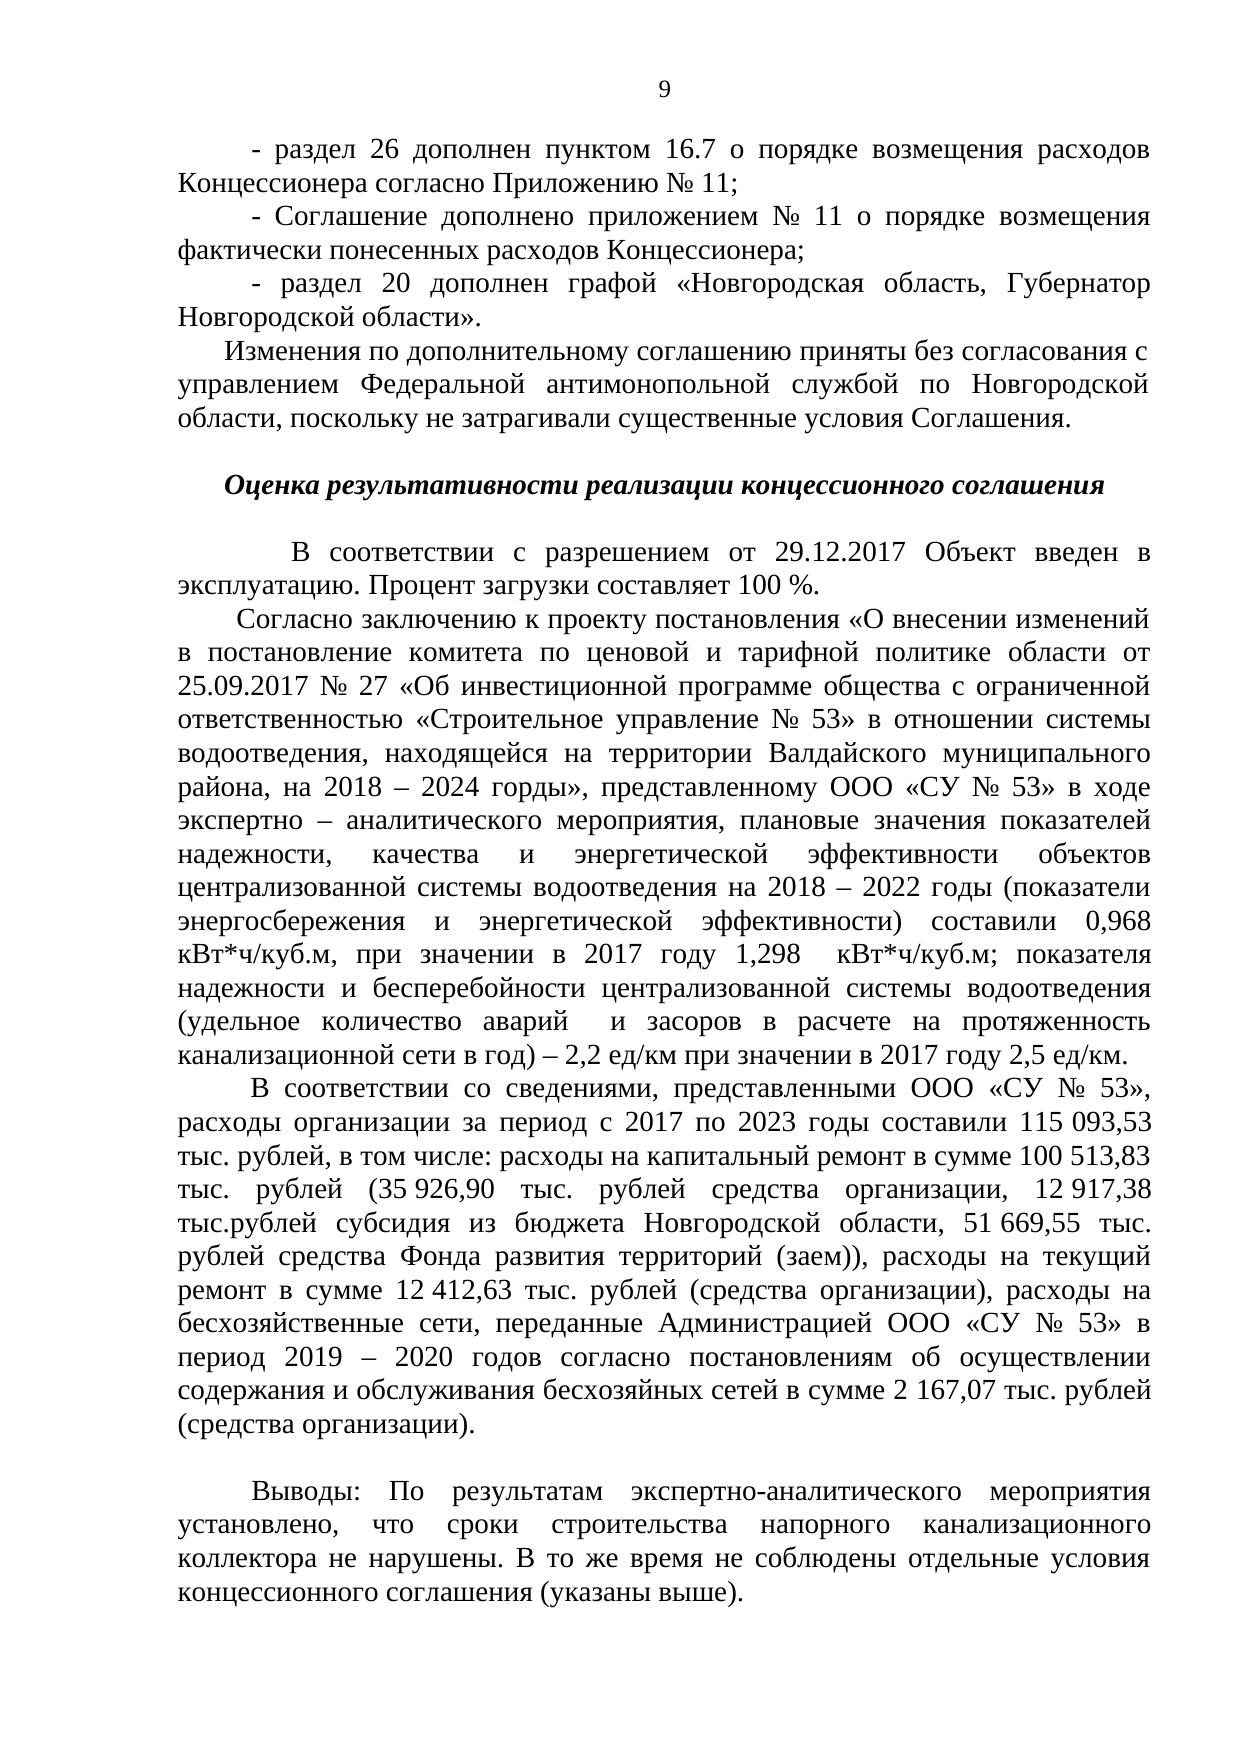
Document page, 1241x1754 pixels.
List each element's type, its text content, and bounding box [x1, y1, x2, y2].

text В соответствии со сведениями, представленными ООО «СУ № 53», расходы организации за период с 2017 по 2023 годы составили 115 093,53 тыс. рублей, в том числе: расходы на капитальный ремонт в сумме 100 513,83 тыс. рублей (35 926,90 тыс. рублей средства организации, 12 917,38 тыс.рублей субсидия из бюджета Новгородской области, 51 669,55 тыс. рублей средства Фонда развития территорий (заем)), расходы на текущий ремонт в сумме 12 412,63 тыс. рублей (средства организации), расходы на бесхозяйственные сети, переданные Администрацией ООО «СУ № 53» в период 2019 – 2020 годов согласно постановлениям об осуществлении содержания и обслуживания бесхозяйных сетей в сумме 2 167,07 тыс. рублей (средства организации). [177, 1071, 1152, 1439]
text Выводы: По результатам экспертно-аналитического мероприятия установлено, что сроки строительства напорного канализационного коллектора не нарушены. В то же время не соблюдены отдельные условия концессионного соглашения (указаны выше). [177, 1473, 1152, 1607]
text - Соглашение дополнено приложением № 11 о порядке возмещения фактически понесенных расходов Концессионера; [177, 198, 1152, 266]
text В соответствии с разрешением от 29.12.2017 Объект введен в эксплуатацию. Процент загрузки составляет 100 %. [177, 534, 1152, 601]
text Изменения по дополнительному соглашению приняты без согласования с управлением Федеральной антимонопольной службой по Новгородской области, поскольку не затрагивали существенные условия Соглашения. [177, 333, 1149, 433]
text - раздел 20 дополнен графой «Новгородская область, Губернатор Новгородской области». [177, 266, 1152, 333]
text Оценка результативности реализации концессионного соглашения [177, 467, 1152, 500]
text - раздел 26 дополнен пунктом 16.7 о порядке возмещения расходов Концессионера согласно Приложению № 11; [177, 131, 1152, 198]
text Согласно заключению к проекту постановления «О внесении изменений в постановление комитета по ценовой и тарифной политике области от 25.09.2017 № 27 «Об инвестиционной программе общества с ограниченной ответственностью «Строительное управление № 53» в отношении системы водоотведения, находящейся на территории Валдайского муниципального района, на 2018 – 2024 горды», представленному ООО «СУ № 53» в ходе экспертно – аналитического мероприятия, плановые значения показателей надежности, качества и энергетической эффективности объектов централизованной системы водоотведения на 2018 – 2022 годы (показатели энергосбережения и энергетической эффективности) составили 0,968 кВт*ч/куб.м, при значении в 2017 году 1,298 кВт*ч/куб.м; показателя надежности и бесперебойности централизованной системы водоотведения (удельное количество аварий и засоров в расчете на протяженность канализационной сети в год) – 2,2 ед/км при значении в 2017 году 2,5 ед/км. [177, 601, 1152, 1071]
